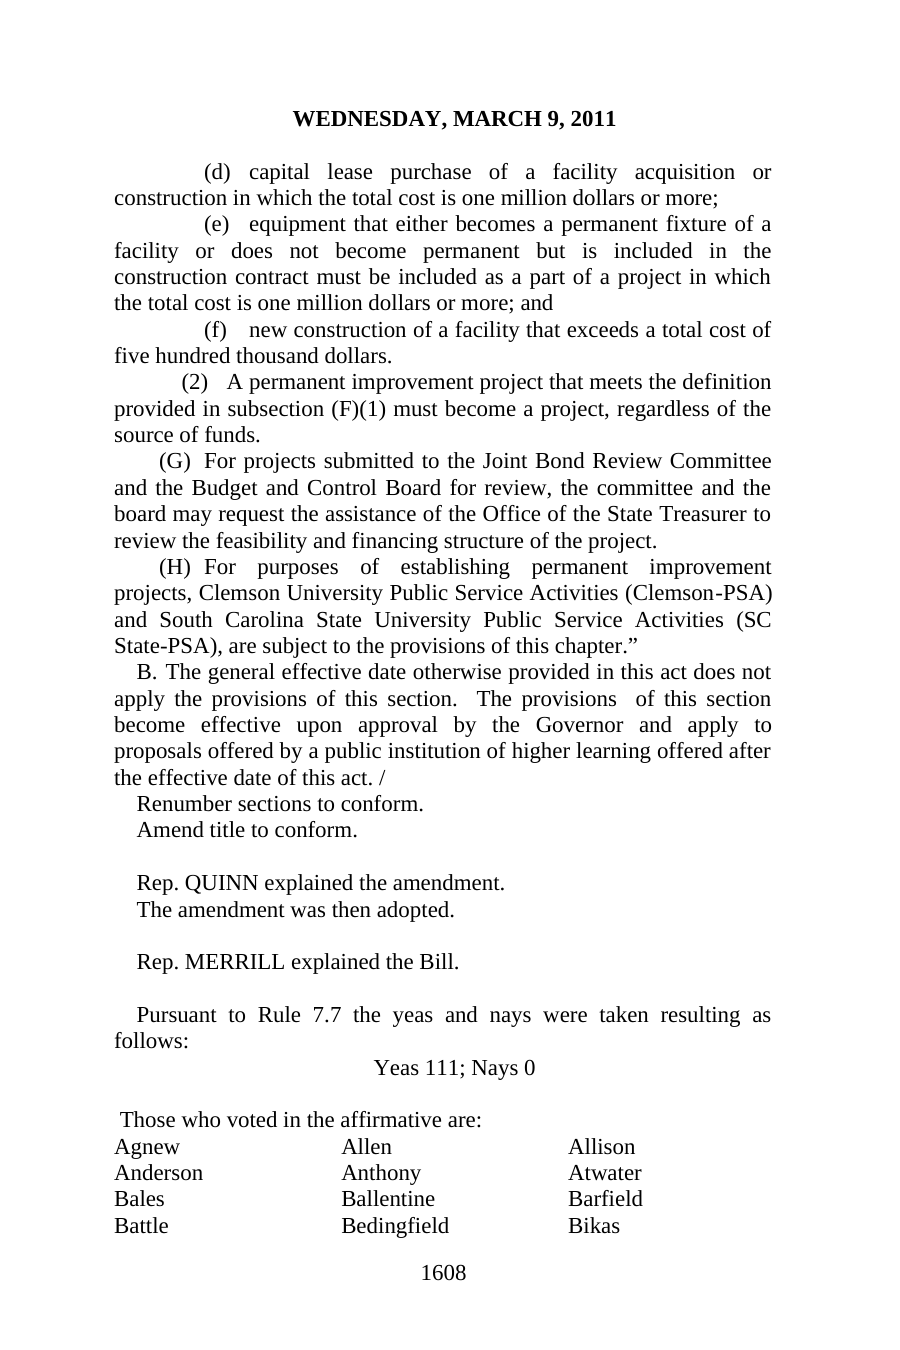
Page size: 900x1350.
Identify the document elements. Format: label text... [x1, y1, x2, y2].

table_cell Bedingfield [330, 1212, 557, 1238]
table_cell Ballentine [330, 1186, 557, 1212]
table_cell Anthony [330, 1159, 557, 1186]
text Pursuant to Rule 7.7 the yeas and nays were taken resulting as follows: [114, 1001, 772, 1054]
text (f) new construction of a facility that exceeds a total cost of five hundred thousand dollars. [114, 316, 772, 368]
table_cell Bikas [557, 1212, 784, 1238]
text (d) capital lease purchase of a facility acquisition or construction in which the total cost is one million dollars or more; [114, 158, 772, 210]
text The amendment was then adopted. [114, 896, 772, 922]
text Amend title to conform. [114, 817, 772, 843]
table_cell Anderson [103, 1159, 330, 1186]
table_header Agnew [103, 1133, 330, 1159]
table_cell Battle [103, 1212, 330, 1238]
table_header Allison [557, 1133, 784, 1159]
table_header Allen [330, 1133, 557, 1159]
text B. The general effective date otherwise provided in this act does not apply the provisions of this section. The provisions of this section become effective upon approval by the Governor and apply to proposals offered by a public institution of higher learning offered after the effective date of this act. / [114, 658, 772, 790]
table_cell Barfield [557, 1186, 784, 1212]
text Those who voted in the affirmative are: [114, 1106, 772, 1133]
text Renumber sections to conform. [114, 790, 772, 817]
text (G) For projects submitted to the Joint Bond Review Committee and the Budget and Control Board for review, the committee and the board may request the assistance of the Office of the State Treasurer to review the feasibility and financing structure of the project. [114, 448, 772, 553]
text (2) A permanent improvement project that meets the definition provided in subsection (F)(1) must become a project, regardless of the source of funds. [114, 368, 772, 448]
text (H) For purposes of establishing permanent improvement projects, Clemson University Public Service Activities (Clemson-PSA) and South Carolina State University Public Service Activities (SC State-PSA), are subject to the provisions of this chapter.” [114, 553, 772, 658]
table_cell Bales [103, 1186, 330, 1212]
text Yeas 111; Nays 0 [114, 1054, 772, 1080]
text Rep. MERRILL explained the Bill. [114, 948, 772, 975]
table_cell Atwater [557, 1159, 784, 1186]
text Rep. QUINN explained the amendment. [114, 869, 772, 896]
text (e) equipment that either becomes a permanent fixture of a facility or does not become permanent but is included in the construction contract must be included as a part of a project in which the total cost is one million dollars or more; and [114, 210, 772, 316]
